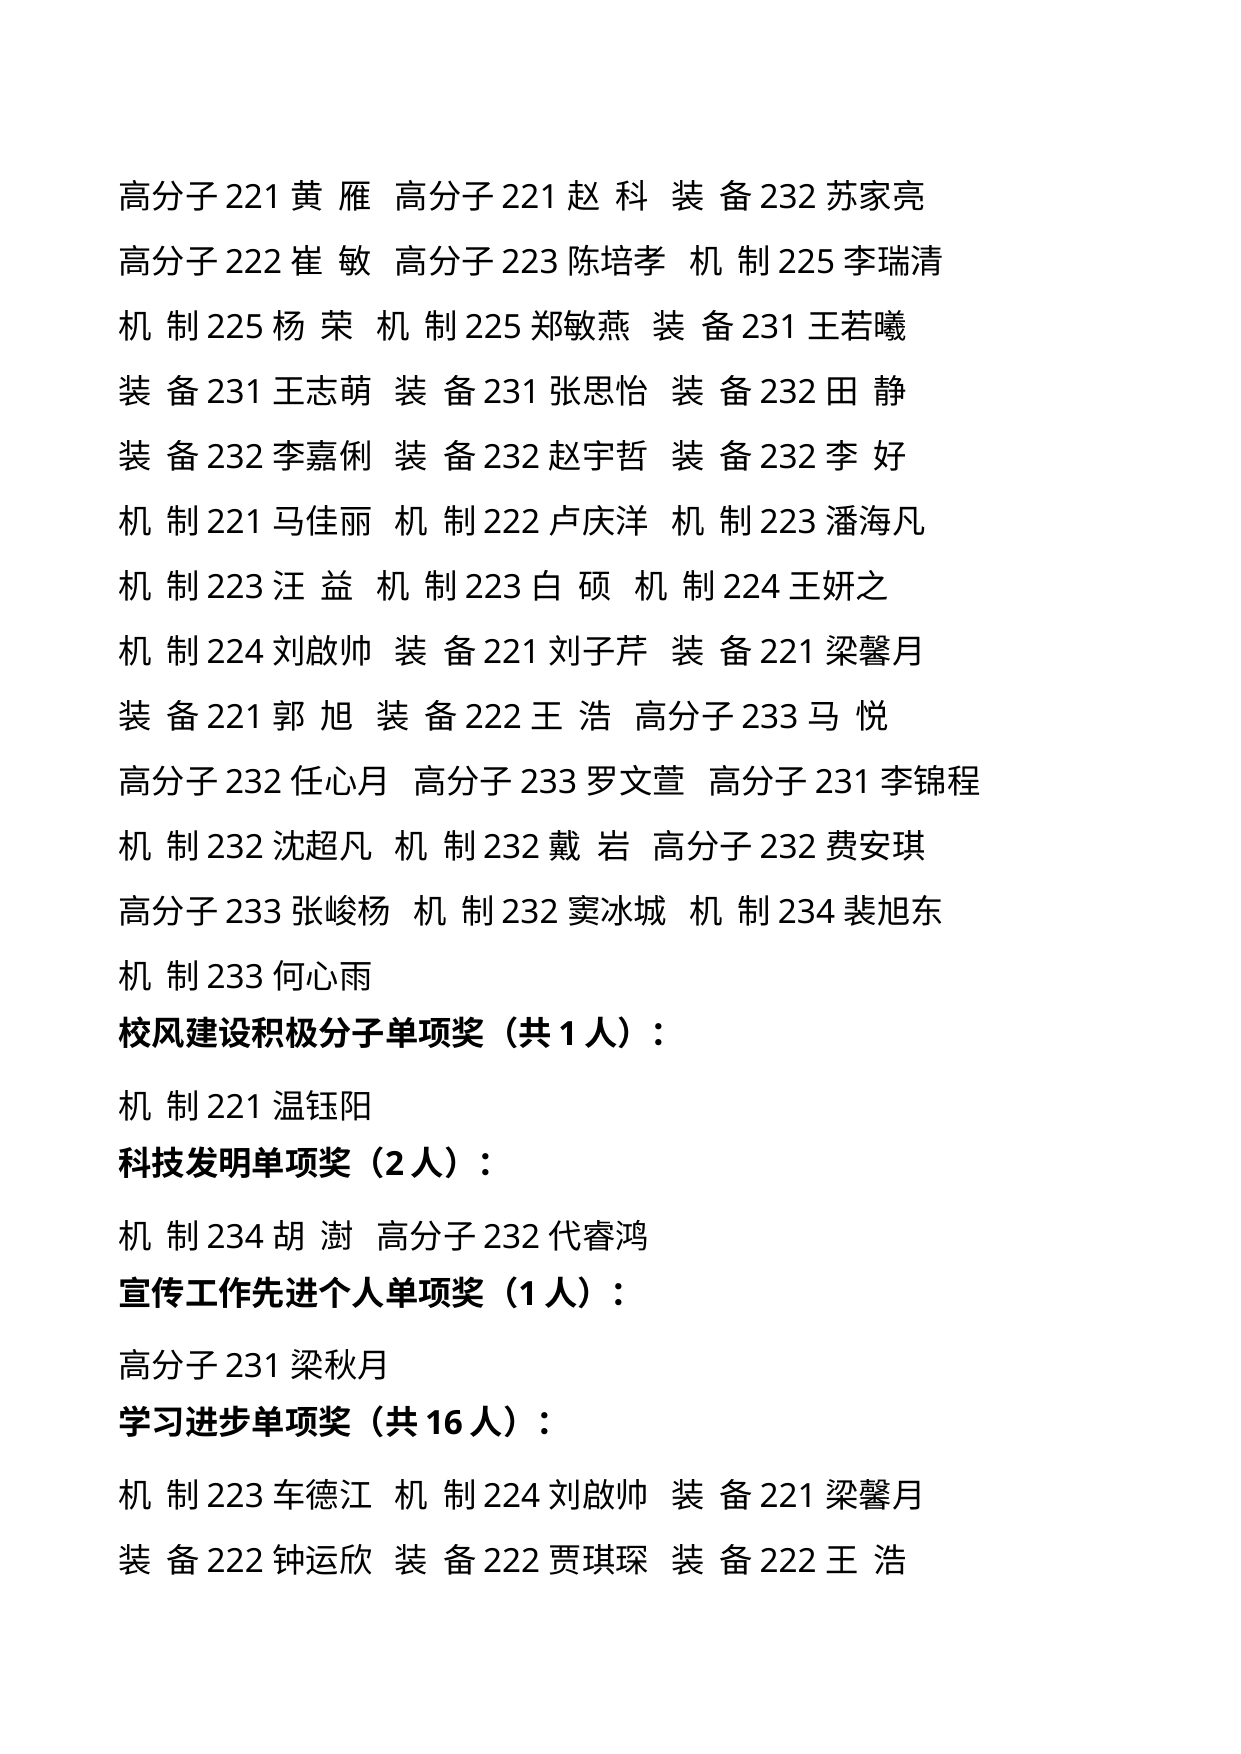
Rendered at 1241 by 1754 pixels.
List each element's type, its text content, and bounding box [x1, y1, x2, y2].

text 高分子232 任心月 高分子233 罗文萱 高分子231 李锦程 [118, 747, 1122, 812]
title 校风建设积极分子单项奖（共1人）： [118, 1007, 1173, 1055]
text 装 备221 郭 旭 装 备222 王 浩 高分子233 马 悦 [118, 682, 1122, 747]
title 科技发明单项奖（2人）： [118, 1137, 1173, 1185]
text 高分子231 梁秋月 [118, 1331, 1122, 1396]
text 装 备232 李嘉俐 装 备232 赵宇哲 装 备232 李 好 [118, 422, 1122, 487]
text 高分子222 崔 敏 高分子223 陈培孝 机 制225 李瑞清 [118, 227, 1122, 292]
text 装 备231 王志萌 装 备231 张思怡 装 备232 田 静 [118, 357, 1122, 422]
text 机 制221 马佳丽 机 制222 卢庆洋 机 制223 潘海凡 [118, 487, 1122, 552]
text 机 制223 汪 益 机 制223 白 硕 机 制224 王妍之 [118, 552, 1122, 617]
text 机 制232 沈超凡 机 制232 戴 岩 高分子232 费安琪 [118, 812, 1122, 877]
text 高分子233 张峻杨 机 制232 窦冰城 机 制234 裴旭东 [118, 877, 1122, 942]
text 机 制223 车德江 机 制224 刘啟帅 装 备221 梁馨月 [118, 1461, 1122, 1526]
title 宣传工作先进个人单项奖（1人）： [118, 1266, 1173, 1315]
title 学习进步单项奖（共16人）： [118, 1396, 1173, 1444]
text 高分子221 黄 雁 高分子221 赵 科 装 备232 苏家亮 [118, 162, 1122, 227]
text 机 制224 刘啟帅 装 备221 刘子芹 装 备221 梁馨月 [118, 617, 1122, 682]
text 机 制233 何心雨 [118, 942, 1122, 1007]
text 机 制225 杨 荣 机 制225 郑敏燕 装 备231 王若曦 [118, 292, 1122, 357]
text 机 制221 温钰阳 [118, 1072, 1122, 1137]
text 机 制234 胡 澍 高分子232 代睿鸿 [118, 1201, 1122, 1266]
text 装 备222 钟运欣 装 备222 贾琪琛 装 备222 王 浩 [118, 1526, 1122, 1591]
